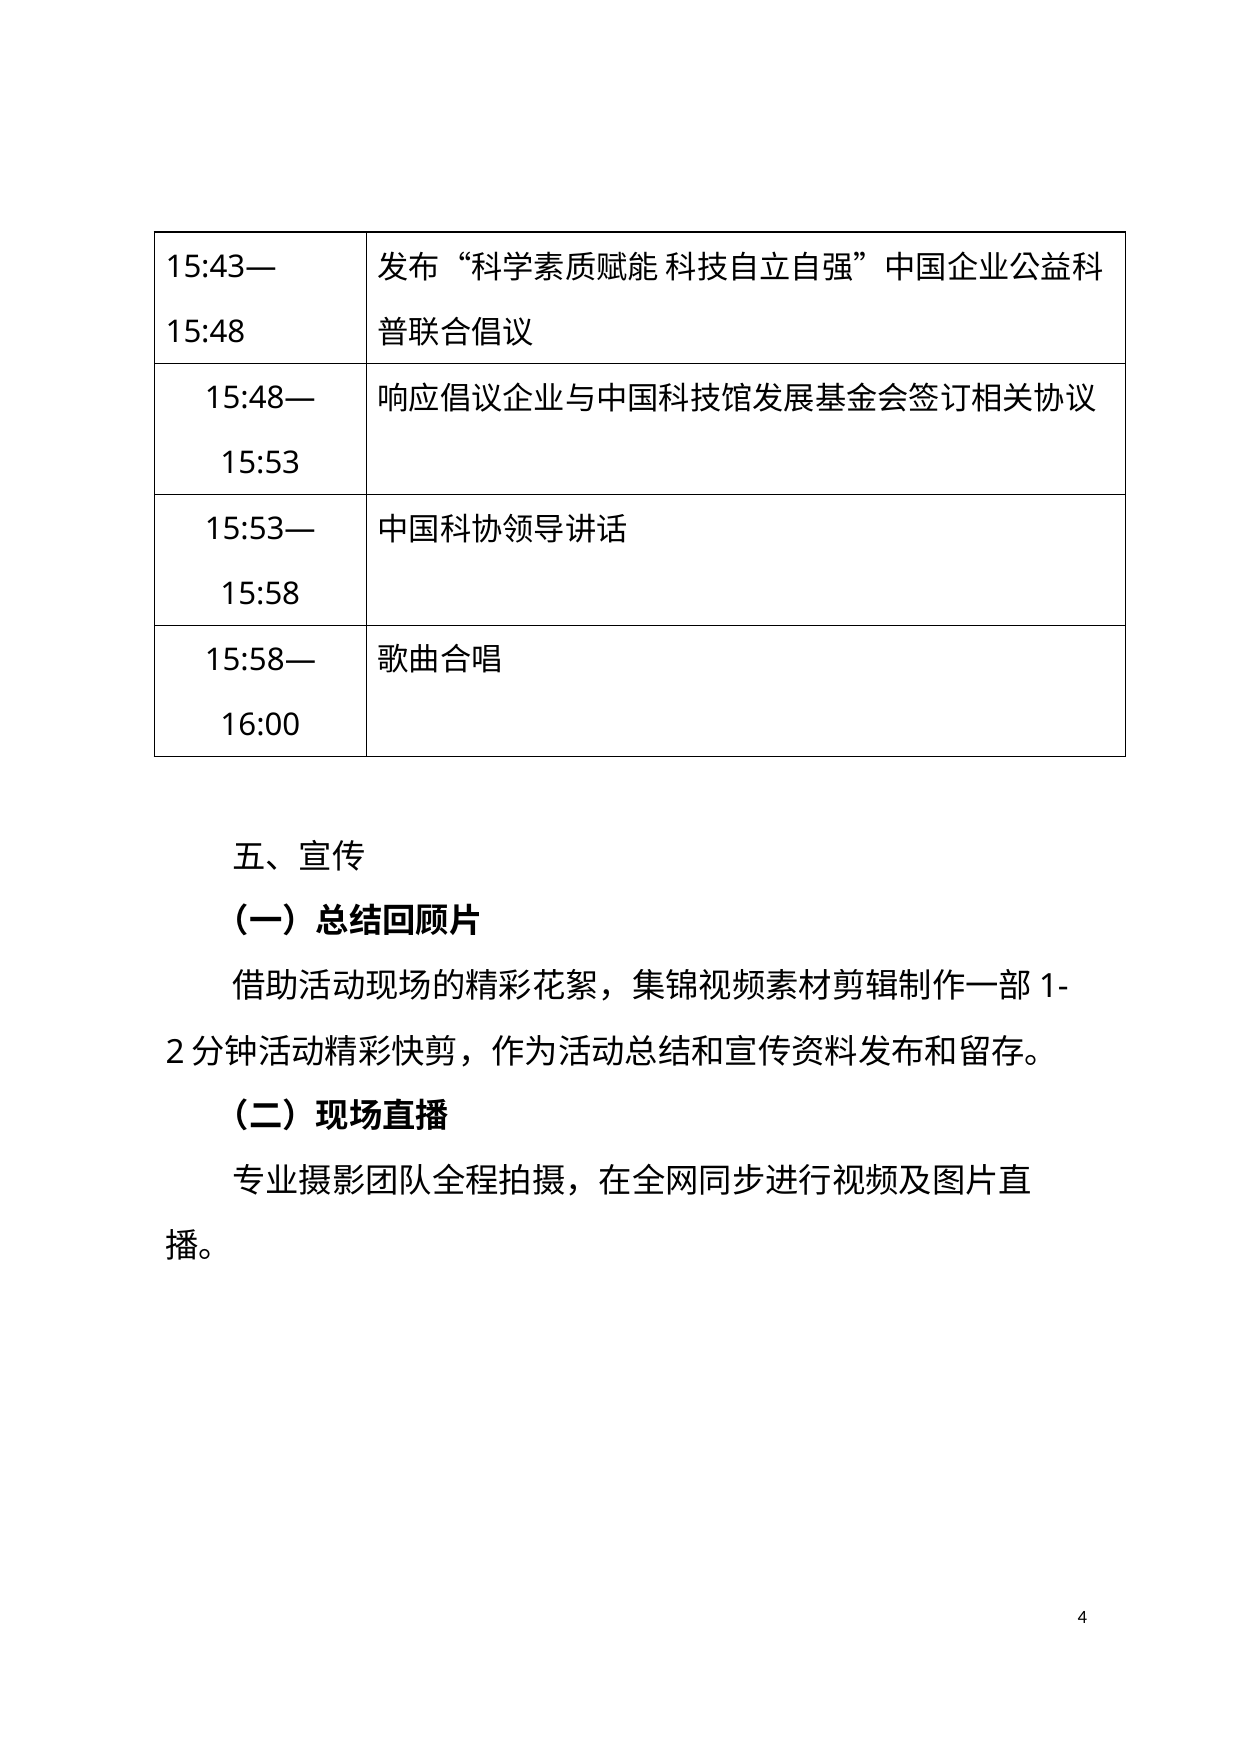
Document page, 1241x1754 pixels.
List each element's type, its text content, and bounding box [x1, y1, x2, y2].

table_cell 15:48—15:53 [155, 364, 366, 493]
text 五、宣传 [165, 822, 1087, 887]
table_cell 响应倡议企业与中国科技馆发展基金会签订相关协议 [367, 364, 1125, 493]
table_cell 15:43—15:48 [155, 233, 366, 362]
text （一）总结回顾片 [165, 887, 1087, 952]
table_cell 发布“科学素质赋能 科技自立自强”中国企业公益科普联合倡议 [367, 233, 1125, 362]
table_cell 歌曲合唱 [367, 626, 1125, 756]
text 专业摄影团队全程拍摄，在全网同步进行视频及图片直播。 [165, 1147, 1087, 1277]
table_cell 中国科协领导讲话 [367, 495, 1125, 624]
table_cell 15:58—16:00 [155, 626, 366, 756]
text （二）现场直播 [165, 1082, 1087, 1147]
table_cell 15:53—15:58 [155, 495, 366, 624]
text 借助活动现场的精彩花絮，集锦视频素材剪辑制作一部1-2分钟活动精彩快剪，作为活动总结和宣传资料发布和留存。 [165, 952, 1087, 1082]
